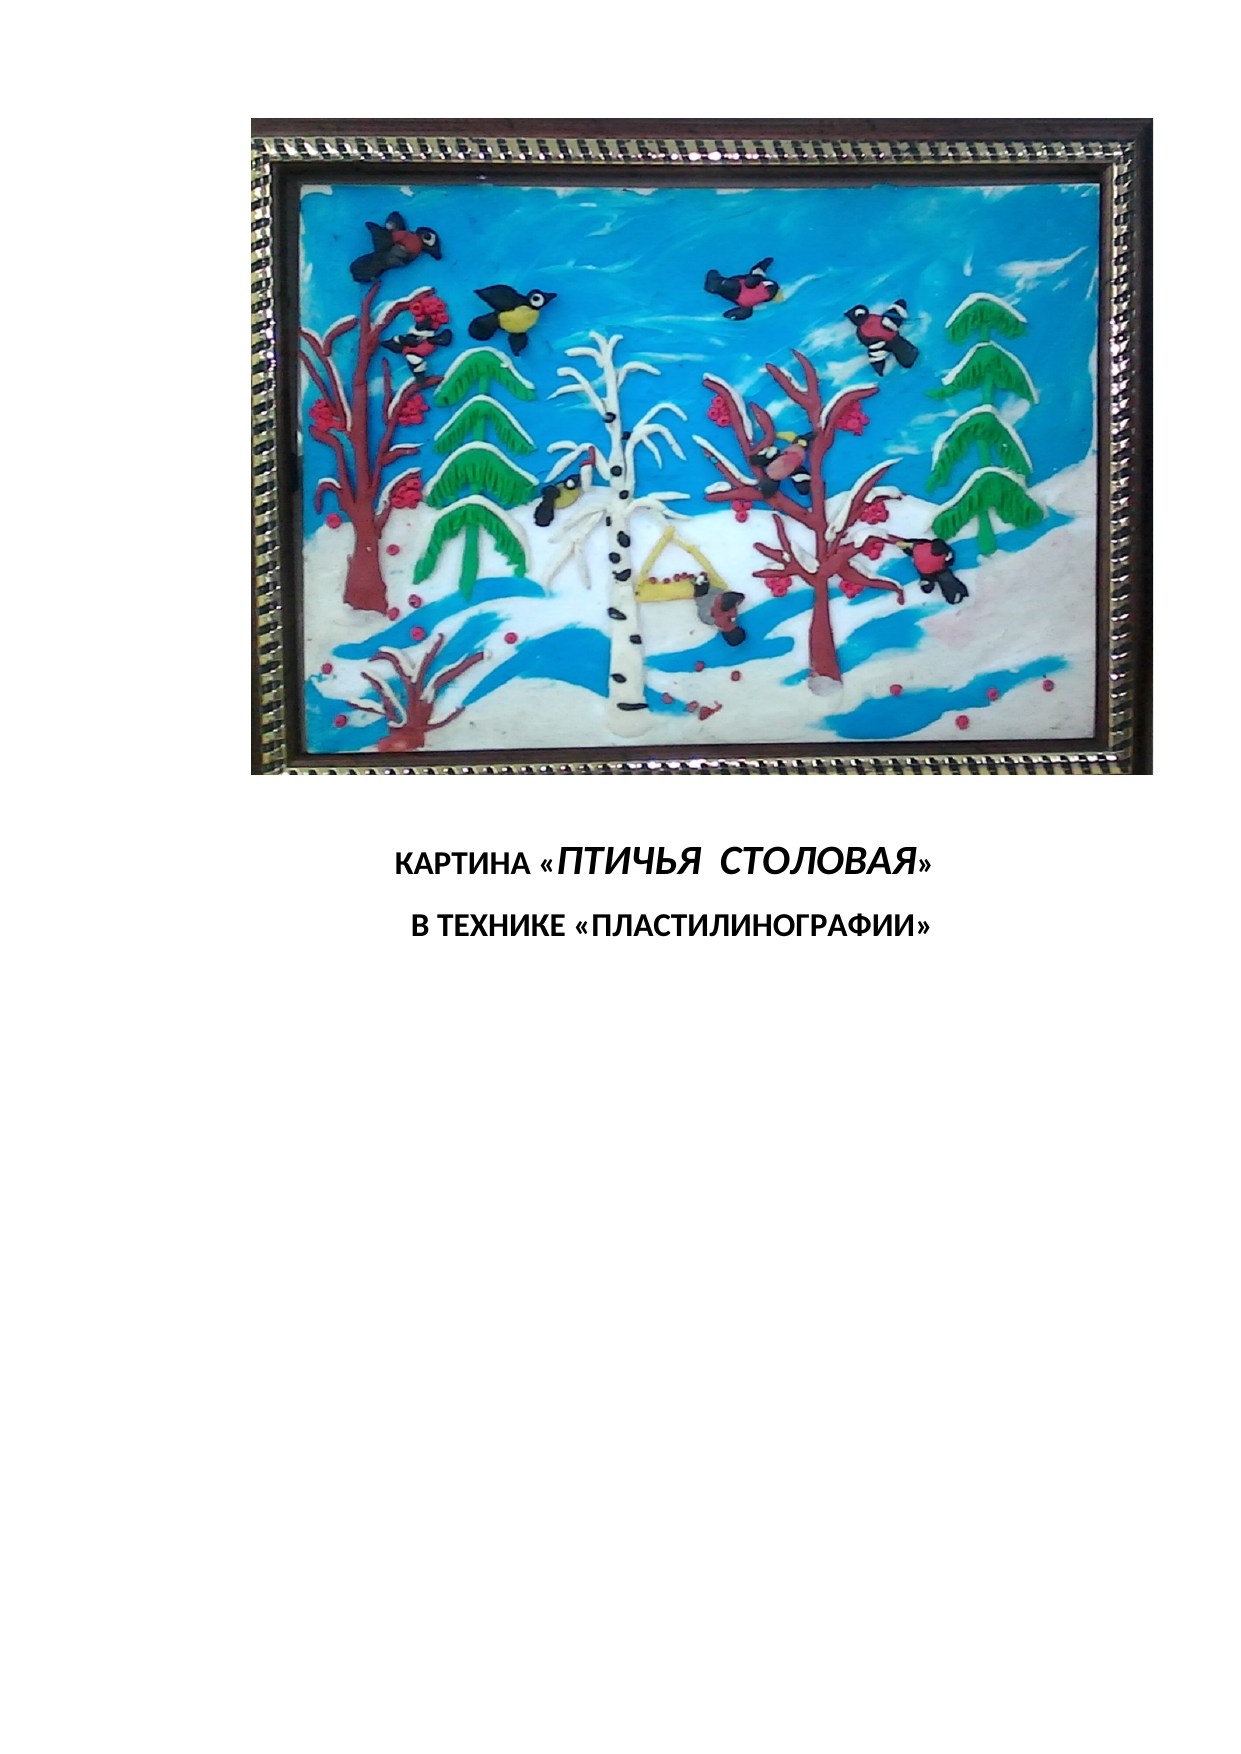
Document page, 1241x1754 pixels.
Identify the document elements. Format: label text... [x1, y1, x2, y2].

picture [251, 118, 1154, 775]
text В ТЕХНИКЕ «ПЛАСТИЛИНОГРАФИИ» [177, 904, 1152, 945]
text КАРТИНА «ПТИЧЬЯ СТОЛОВАЯ» [177, 834, 1152, 885]
